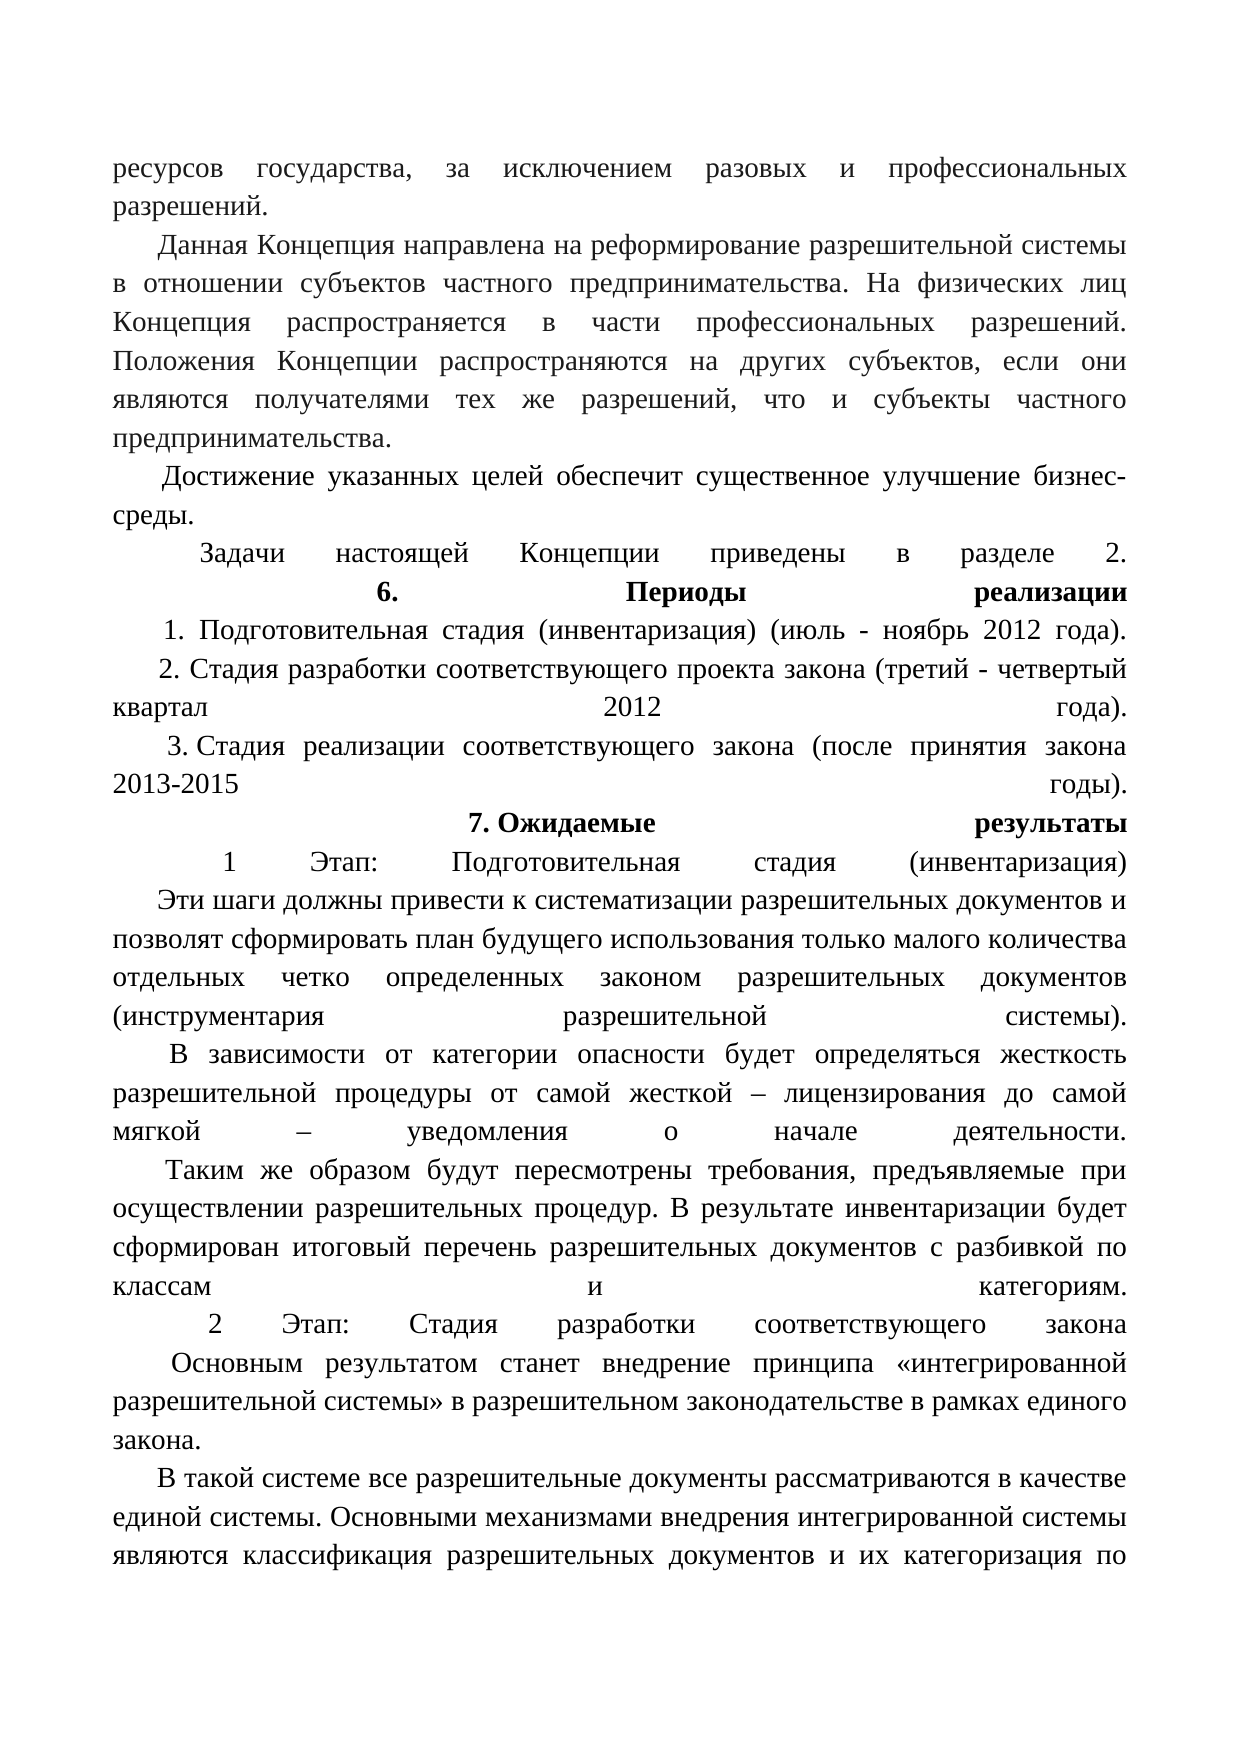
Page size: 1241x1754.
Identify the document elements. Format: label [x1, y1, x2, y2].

text [112, 150, 1128, 1571]
